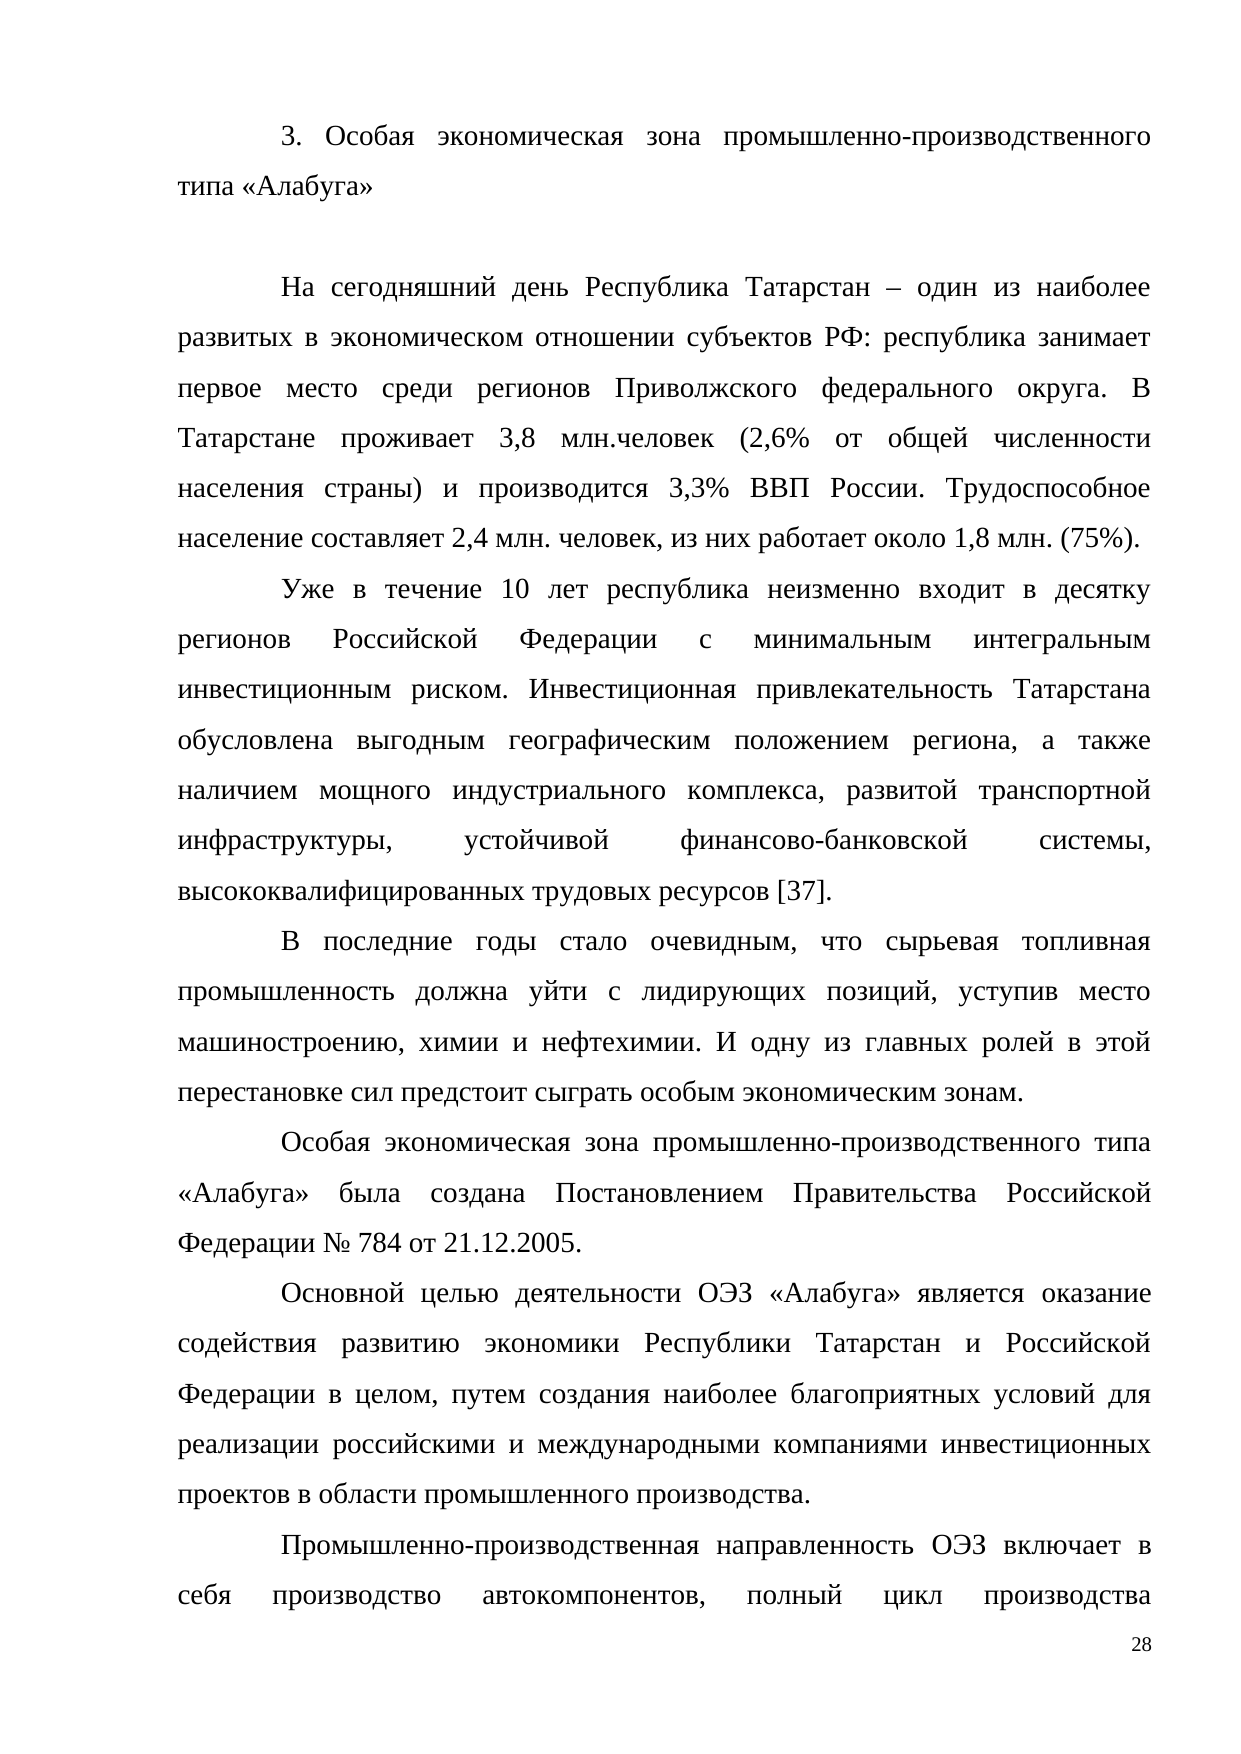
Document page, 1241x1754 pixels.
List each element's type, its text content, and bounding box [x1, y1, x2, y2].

text В последние годы стало очевидным, что сырьевая топливная промышленность должна уйти с лидирующих позиций, уступив место машиностроению, химии и нефтехимии. И одну из главных ролей в этой перестановке сил предстоит сыграть особым экономическим зонам. [177, 923, 1152, 1108]
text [177, 1527, 1152, 1611]
text Уже в течение 10 лет республика неизменно входит в десятку регионов Российской Федерации с минимальным интегральным инвестиционным риском. Инвестиционная привлекательность Татарстана обусловлена выгодным географическим положением региона, а также наличием мощного индустриального комплекса, развитой транспортной инфраструктуры, устойчивой финансово-банковской системы, высококвалифицированных трудовых ресурсов [37]. [177, 571, 1152, 906]
text 3. Особая экономическая зона промышленно-производственного типа «Алабуга» [177, 118, 1152, 202]
text Основной целью деятельности ОЭЗ «Алабуга» является оказание содействия развитию экономики Республики Татарстан и Российской Федерации в целом, путем создания наиболее благоприятных условий для реализации российскими и международными компаниями инвестиционных проектов в области промышленного производства. [177, 1275, 1152, 1510]
text Особая экономическая зона промышленно-производственного типа «Алабуга» была создана Постановлением Правительства Российской Федерации № 784 от 21.12.2005. [177, 1124, 1152, 1258]
text На сегодняшний день Республика Татарстан – один из наиболее развитых в экономическом отношении субъектов РФ: республика занимает первое место среди регионов Приволжского федерального округа. В Татарстане проживает 3,8 млн.человек (2,6% от общей численности населения страны) и производится 3,3% ВВП России. Трудоспособное население составляет 2,4 млн. человек, из них работает около 1,8 млн. (75%). [177, 269, 1152, 554]
